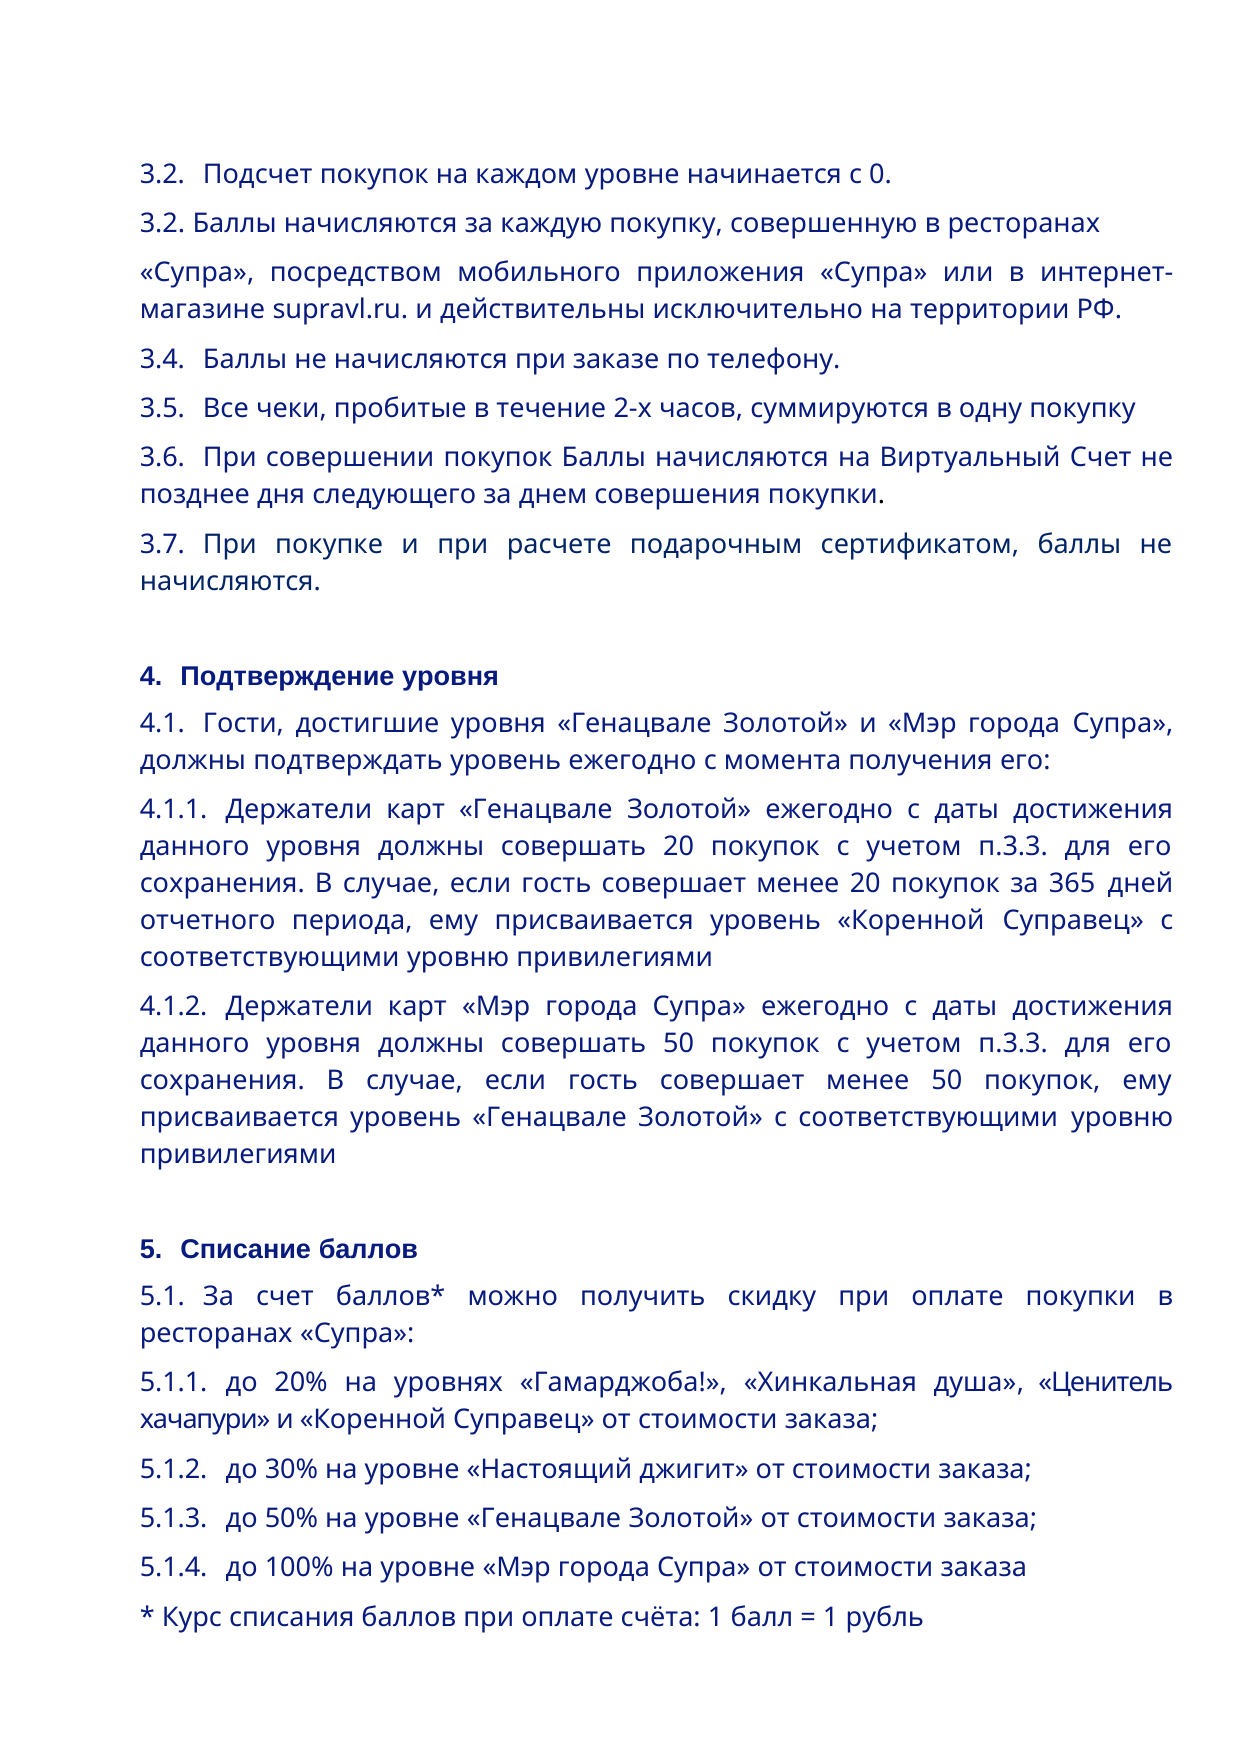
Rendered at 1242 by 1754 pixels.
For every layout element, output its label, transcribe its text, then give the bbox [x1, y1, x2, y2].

list При покупке и при расчете подарочным сертификатом, баллы не начисляются. [139, 524, 1173, 598]
list Гости, достигшие уровня «Генацвале Золотой» и «Мэр города Супра», должны подтверждать уровень ежегодно с момента получения его: [139, 703, 1173, 777]
list Держатели карт «Генацвале Золотой» ежегодно с даты достижения данного уровня должны совершать 20 покупок с учетом п.3.3. для его сохранения. В случае, если гость совершает менее 20 покупок за 365 дней отчетного периода, ему присваивается уровень «Коренной Суправец» с соответствующими уровню привилегиями [139, 790, 1173, 974]
list до 20% на уровнях «Гамарджоба!», «Хинкальная душа», «Ценитель хачапури» и «Коренной Суправец» от стоимости заказа; [139, 1363, 1173, 1437]
text * Курс списания баллов при оплате счёта: 1 балл = 1 рубль [139, 1597, 1173, 1634]
list Баллы не начисляются при заказе по телефону. [139, 339, 1173, 376]
list При совершении покупок Баллы начисляются на Виртуальный Счет не позднее дня следующего за днем совершения покупки. [139, 438, 1173, 512]
list Все чеки, пробитые в течение 2-х часов, суммируются в одну покупку [139, 388, 1173, 425]
list до 30% на уровне «Настоящий джигит» от стоимости заказа; [139, 1449, 1173, 1486]
text «Супра», посредством мобильного приложения «Супра» или в интернет- магазине supravl.ru. и действительны исключительно на территории РФ. [139, 253, 1173, 327]
list до 100% на уровне «Мэр города Супра» от стоимости заказа [139, 1548, 1173, 1585]
list Подсчет покупок на каждом уровне начинается с 0. [139, 154, 1173, 191]
list Держатели карт «Мэр города Супра» ежегодно с даты достижения данного уровня должны совершать 50 покупок с учетом п.3.3. для его сохранения. В случае, если гость совершает менее 50 покупок, ему присваивается уровень «Генацвале Золотой» с соответствующими уровню привилегиями [139, 987, 1173, 1171]
subtitle Подтверждение уровня [139, 660, 1173, 691]
list до 50% на уровне «Генацвале Золотой» от стоимости заказа; [139, 1498, 1173, 1535]
list За счет баллов* можно получить скидку при оплате покупки в ресторанах «Супра»: [139, 1277, 1173, 1350]
text 3.2. Баллы начисляются за каждую покупку, совершенную в ресторанах [139, 203, 1173, 240]
subtitle Списание баллов [139, 1233, 1173, 1264]
